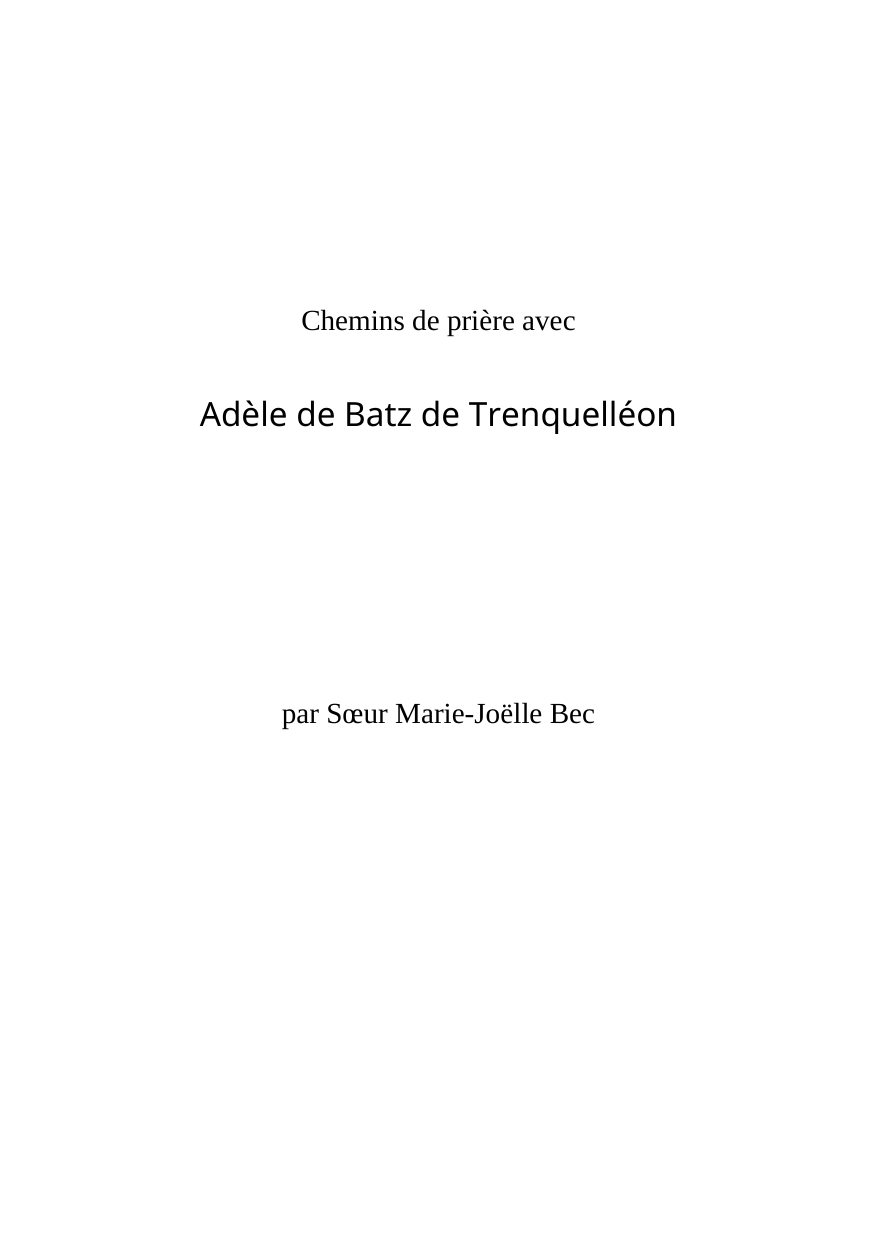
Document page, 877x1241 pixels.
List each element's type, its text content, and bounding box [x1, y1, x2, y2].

subtitle Chemins de prière avec [106, 303, 770, 337]
text Adèle de Batz de Trenquelléon [106, 390, 770, 436]
text par Sœur Marie-Joëlle Bec [106, 696, 770, 729]
